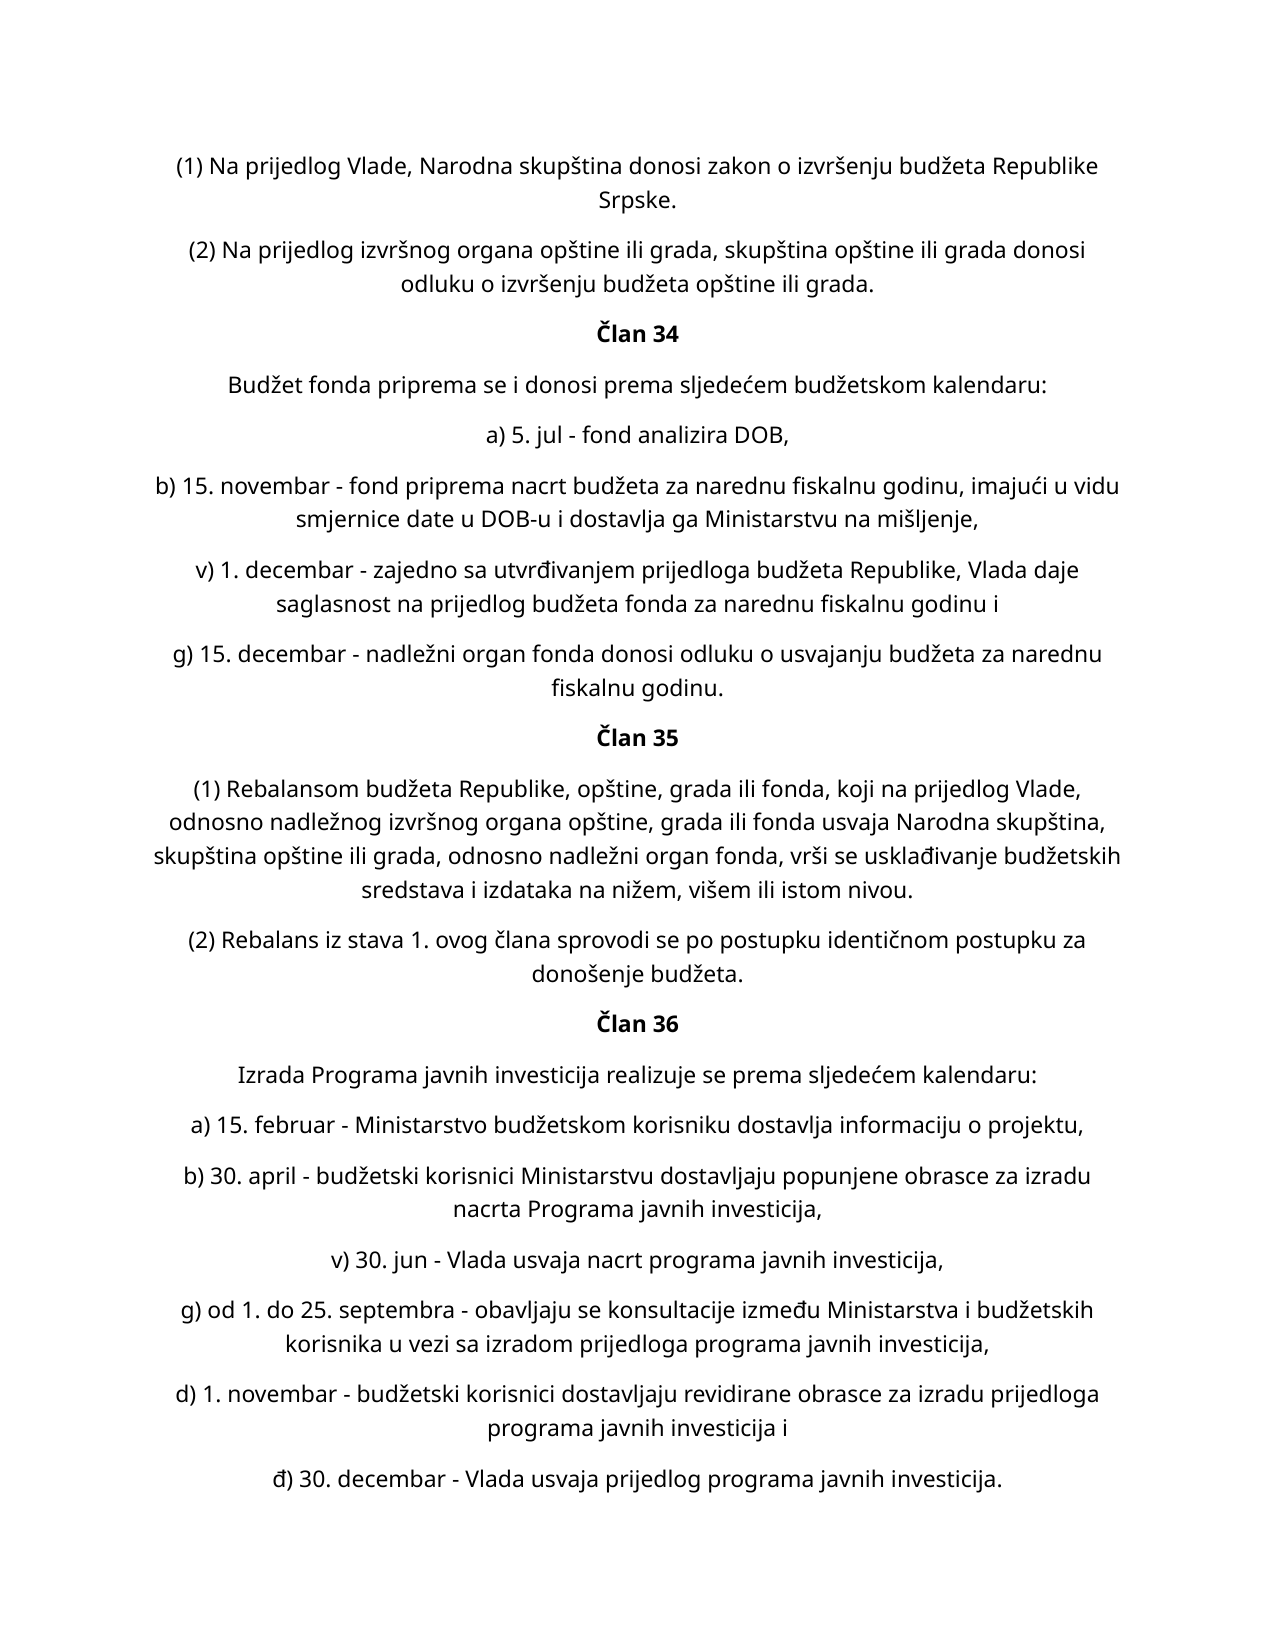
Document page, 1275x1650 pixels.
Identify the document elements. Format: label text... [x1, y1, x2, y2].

text a) 5. jul - fond analizira DOB, [150, 419, 1125, 450]
text (2) Na prijedlog izvršnog organa opštine ili grada, skupština opštine ili grada donosi odluku o izvršenju budžeta opštine ili grada. [150, 234, 1125, 299]
text d) 1. novembar - budžetski korisnici dostavljaju revidirane obrasce za izradu prijedloga programa javnih investicija i [150, 1378, 1125, 1443]
text Budžet fonda priprema se i donosi prema sljedećem budžetskom kalendaru: [150, 369, 1125, 400]
text a) 15. februar - Ministarstvo budžetskom korisniku dostavlja informaciju o projektu, [150, 1109, 1125, 1140]
text g) od 1. do 25. septembra - obavljaju se konsultacije između Ministarstva i budžetskih korisnika u vezi sa izradom prijedloga programa javnih investicija, [150, 1294, 1125, 1359]
text v) 1. decembar - zajedno sa utvrđivanjem prijedloga budžeta Republike, Vlada daje saglasnost na prijedlog budžeta fonda za narednu fiskalnu godinu i [150, 554, 1125, 619]
text v) 30. jun - Vlada usvaja nacrt programa javnih investicija, [150, 1244, 1125, 1275]
text Član 34 [150, 318, 1125, 349]
text Član 35 [150, 722, 1125, 753]
text g) 15. decembar - nadležni organ fonda donosi odluku o usvajanju budžeta za narednu fiskalnu godinu. [150, 638, 1125, 703]
text b) 15. novembar - fond priprema nacrt budžeta za narednu fiskalnu godinu, imajući u vidu smjernice date u DOB-u i dostavlja ga Ministarstvu na mišljenje, [150, 469, 1125, 534]
text Član 36 [150, 1008, 1125, 1039]
text b) 30. april - budžetski korisnici Ministarstvu dostavljaju popunjene obrasce za izradu nacrta Programa javnih investicija, [150, 1159, 1125, 1224]
text Izrada Programa javnih investicija realizuje se prema sljedećem kalendaru: [150, 1059, 1125, 1090]
text (1) Na prijedlog Vlade, Narodna skupština donosi zakon o izvršenju budžeta Republike Srpske. [150, 150, 1125, 215]
text (2) Rebalans iz stava 1. ovog člana sprovodi se po postupku identičnom postupku za donošenje budžeta. [150, 924, 1125, 989]
text (1) Rebalansom budžeta Republike, opštine, grada ili fonda, koji na prijedlog Vlade, odnosno nadležnog izvršnog organa opštine, grada ili fonda usvaja Narodna skupština, skupština opštine ili grada, odnosno nadležni organ fonda, vrši se usklađivanje budžetskih sredstava i izdataka na nižem, višem ili istom nivou. [150, 772, 1125, 905]
text đ) 30. decembar - Vlada usvaja prijedlog programa javnih investicija. [150, 1462, 1125, 1494]
